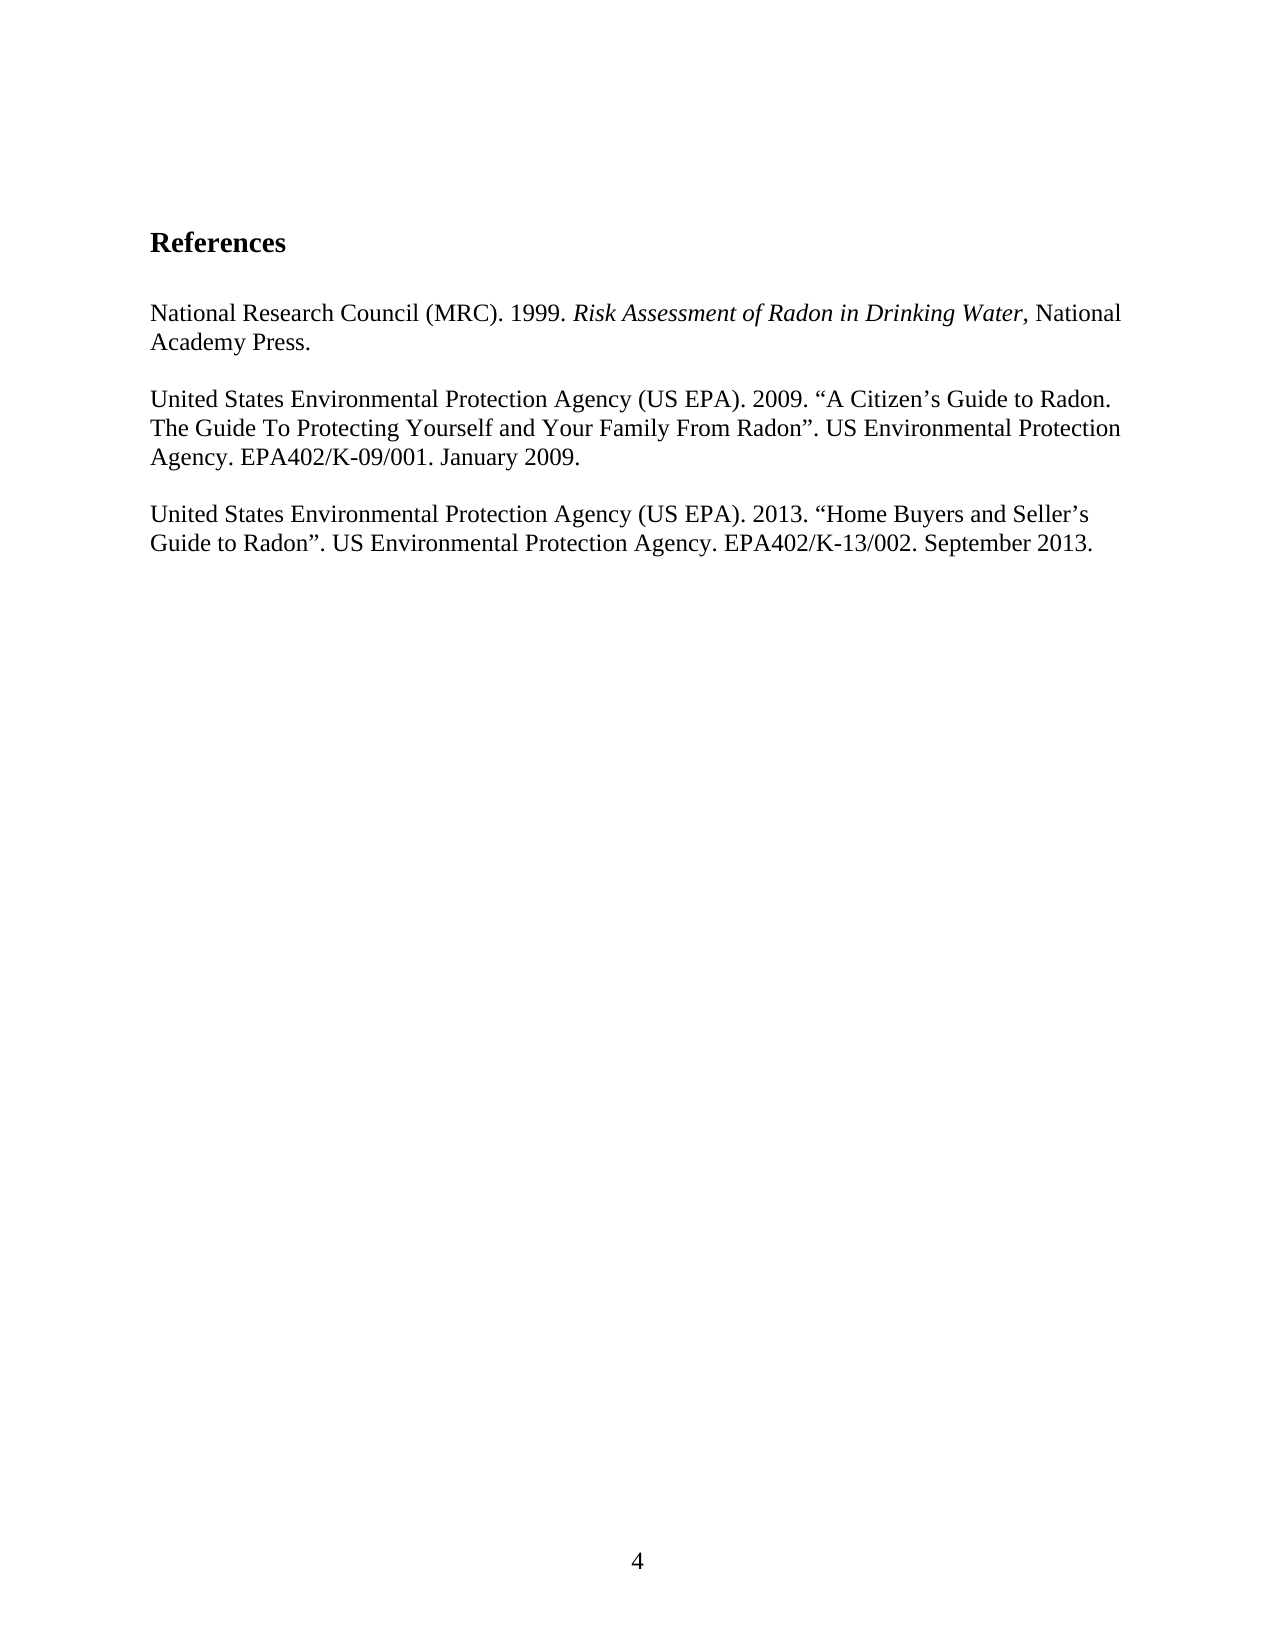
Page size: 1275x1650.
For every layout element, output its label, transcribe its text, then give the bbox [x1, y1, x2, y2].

subtitle References [150, 225, 1125, 258]
text United States Environmental Protection Agency (US EPA). 2013. “Home Buyers and Seller’s Guide to Radon”. US Environmental Protection Agency. EPA402/K-13/002. September 2013. [150, 499, 1125, 557]
text United States Environmental Protection Agency (US EPA). 2009. “A Citizen’s Guide to Radon. The Guide To Protecting Yourself and Your Family From Radon”. US Environmental Protection Agency. EPA402/K-09/001. January 2009. [150, 384, 1125, 471]
text National Research Council (MRC). 1999. Risk Assessment of Radon in Drinking Water, National Academy Press. [150, 298, 1125, 356]
